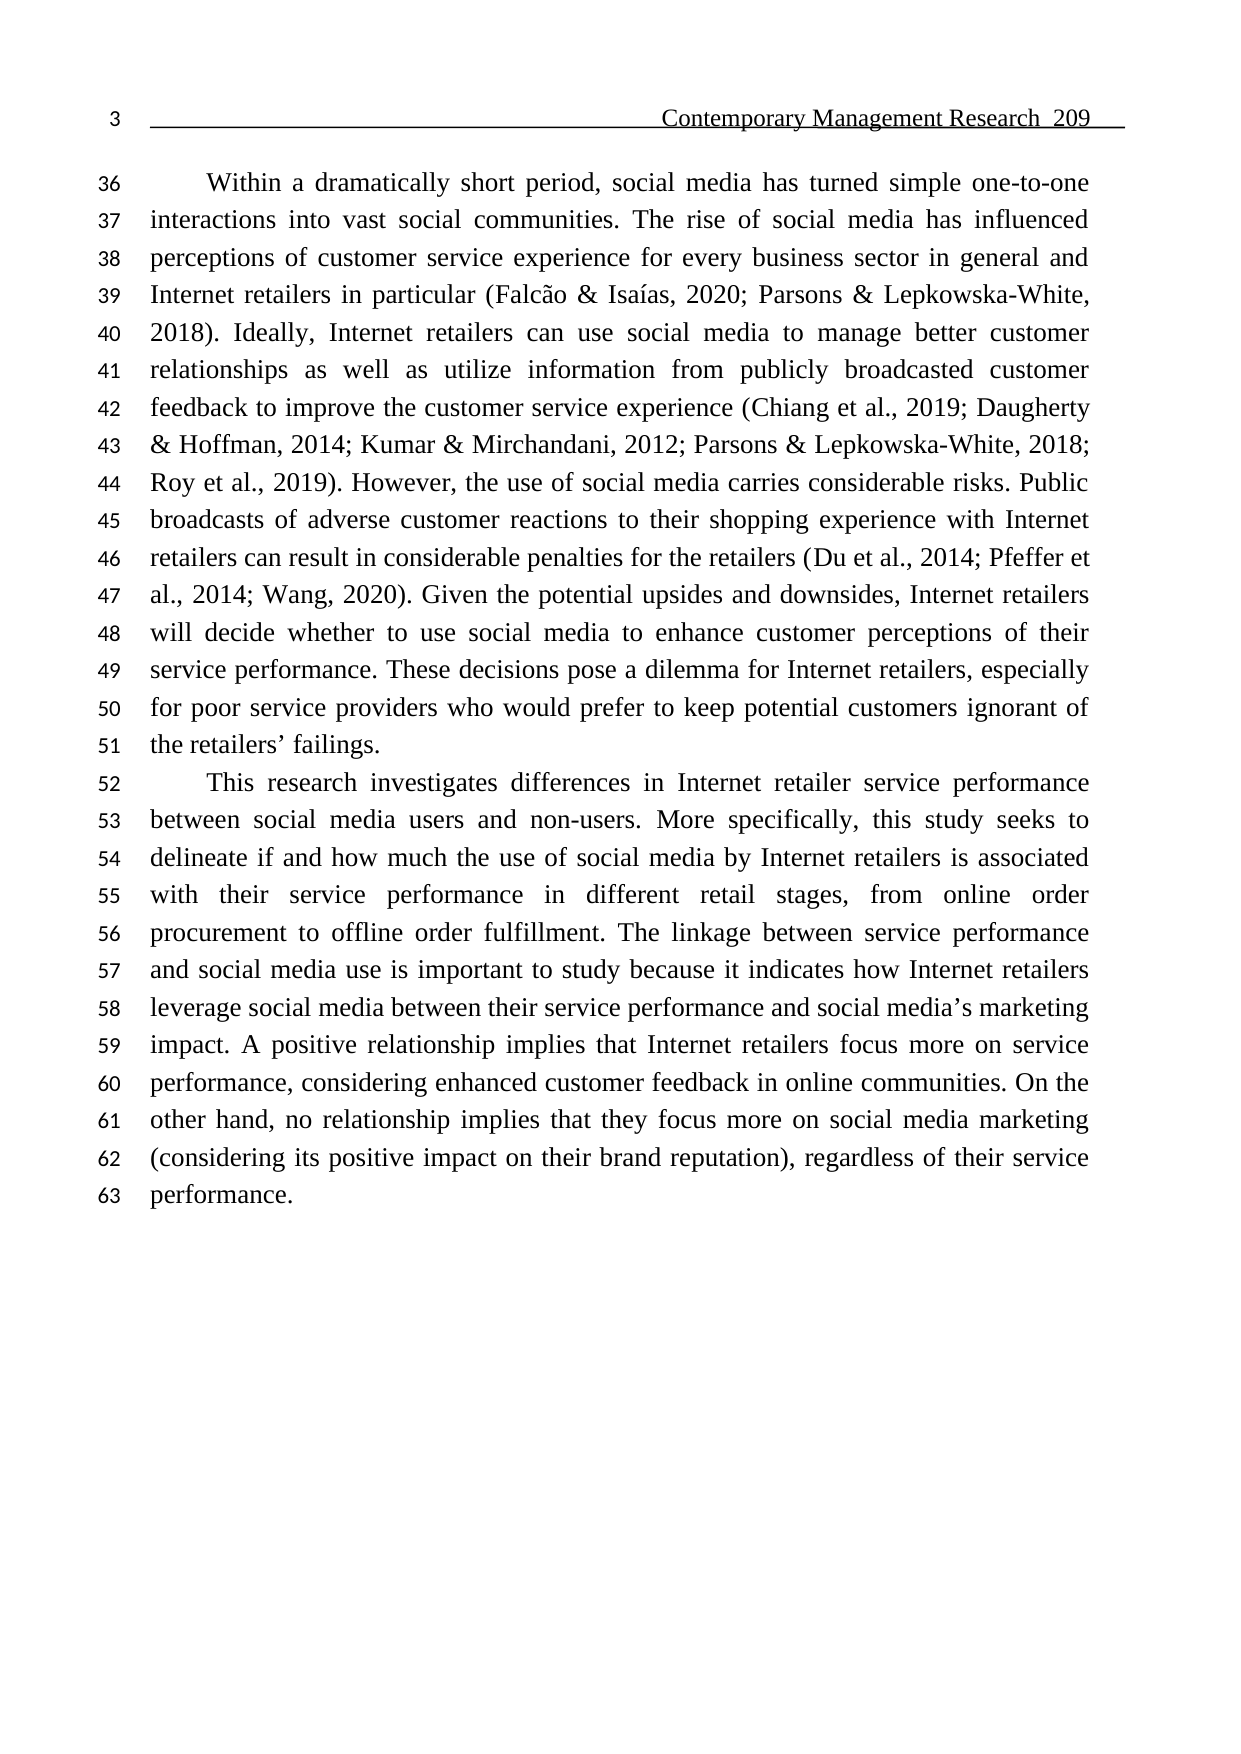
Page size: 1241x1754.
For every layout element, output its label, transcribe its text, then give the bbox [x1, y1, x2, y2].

text This research investigates differences in Internet retailer service performance between social media users and non-users. More specifically, this study seeks to delineate if and how much the use of social media by Internet retailers is associated with their service performance in different retail stages, from online order procurement to offline order fulfillment. The linkage between service performance and social media use is important to study because it indicates how Internet retailers leverage social media between their service performance and social media’s marketing impact. A positive relationship implies that Internet retailers focus more on service performance, considering enhanced customer feedback in online communities. On the other hand, no relationship implies that they focus more on social media marketing (considering its positive impact on their brand reputation), regardless of their service performance. [150, 761, 1090, 1211]
text Within a dramatically short period, social media has turned simple one-to-one interactions into vast social communities. The rise of social media has influenced perceptions of customer service experience for every business sector in general and Internet retailers in particular (Falcão & Isaías, 2020; Parsons & Lepkowska-White, 2018). Ideally, Internet retailers can use social media to manage better customer relationships as well as utilize information from publicly broadcasted customer feedback to improve the customer service experience (Chiang et al., 2019; Daugherty & Hoffman, 2014; Kumar & Mirchandani, 2012; Parsons & Lepkowska-White, 2018; Roy et al., 2019). However, the use of social media carries considerable risks. Public broadcasts of adverse customer reactions to their shopping experience with Internet retailers can result in considerable penalties for the retailers (Du et al., 2014; Pfeffer et al., 2014; Wang, 2020). Given the potential upsides and downsides, Internet retailers will decide whether to use social media to enhance customer perceptions of their service performance. These decisions pose a dilemma for Internet retailers, especially for poor service providers who would prefer to keep potential customers ignorant of the retailers’ failings. [150, 161, 1090, 761]
